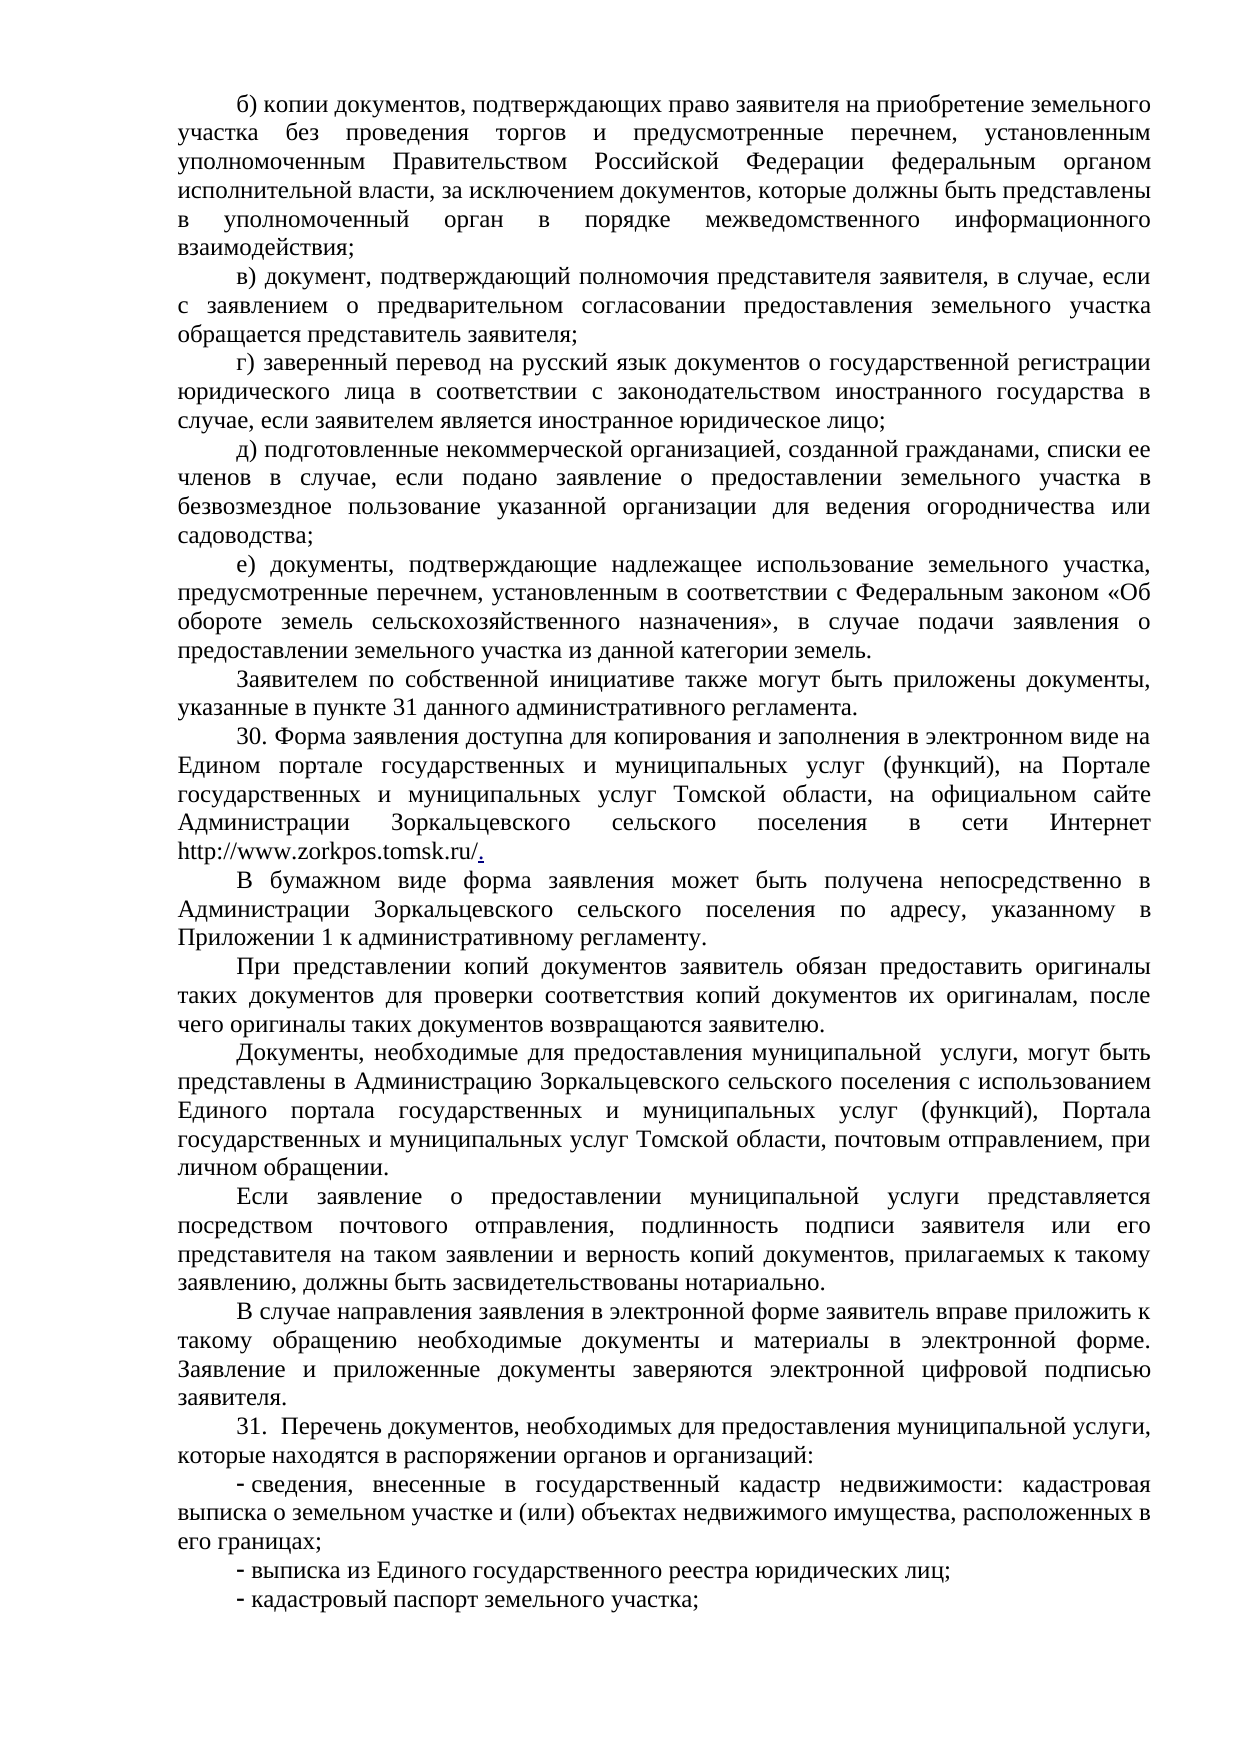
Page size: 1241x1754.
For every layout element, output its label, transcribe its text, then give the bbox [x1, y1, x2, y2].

list кадастровый паспорт земельного участка; [177, 1584, 1152, 1612]
text г) заверенный перевод на русский язык документов о государственной регистрации юридического лица в соответствии с законодательством иностранного государства в случае, если заявителем является иностранное юридическое лицо; [177, 347, 1152, 434]
text д) подготовленные некоммерческой организацией, созданной гражданами, списки ее членов в случае, если подано заявление о предоставлении земельного участка в безвозмездное пользование указанной организации для ведения огородничества или садоводства; [177, 434, 1152, 549]
text При представлении копий документов заявитель обязан предоставить оригиналы таких документов для проверки соответствия копий документов их оригиналам, после чего оригиналы таких документов возвращаются заявителю. [177, 951, 1152, 1037]
text Документы, необходимые для предоставления муниципальной услуги, могут быть представлены в Администрацию Зоркальцевского сельского поселения с использованием Единого портала государственных и муниципальных услуг (функций), Портала государственных и муниципальных услуг Томской области, почтовым отправлением, при личном обращении. [177, 1037, 1152, 1181]
list сведения, внесенные в государственный кадастр недвижимости: кадастровая выписка о земельном участке и (или) объектах недвижимого имущества, расположенных в его границах; [177, 1469, 1152, 1555]
text Если заявление о предоставлении муниципальной услуги представляется посредством почтового отправления, подлинность подписи заявителя или его представителя на таком заявлении и верность копий документов, прилагаемых к такому заявлению, должны быть засвидетельствованы нотариально. [177, 1181, 1152, 1296]
list Перечень документов, необходимых для предоставления муниципальной услуги, которые находятся в распоряжении органов и организаций: [177, 1411, 1152, 1469]
text Заявителем по собственной инициативе также могут быть приложены документы, указанные в пункте 31 данного административного регламента. [177, 664, 1152, 721]
text е) документы, подтверждающие надлежащее использование земельного участка, предусмотренные перечнем, установленным в соответствии с Федеральным законом «Об обороте земель сельскохозяйственного назначения», в случае подачи заявления о предоставлении земельного участка из данной категории земель. [177, 549, 1152, 664]
text В случае направления заявления в электронной форме заявитель вправе приложить к такому обращению необходимые документы и материалы в электронной форме. Заявление и приложенные документы заверяются электронной цифровой подписью заявителя. [177, 1296, 1152, 1411]
text В бумажном виде форма заявления может быть получена непосредственно в Администрации Зоркальцевского сельского поселения по адресу, указанному в Приложении 1 к административному регламенту. [177, 865, 1152, 951]
text 30. Форма заявления доступна для копирования и заполнения в электронном виде на Едином портале государственных и муниципальных услуг (функций), на Портале государственных и муниципальных услуг Томской области, на официальном сайте Администрации Зоркальцевского сельского поселения в сети Интернет http://www.zorkpos.tomsk.ru/. [177, 721, 1152, 865]
text в) документ, подтверждающий полномочия представителя заявителя, в случае, если с заявлением о предварительном согласовании предоставления земельного участка обращается представитель заявителя; [177, 261, 1152, 347]
text б) копии документов, подтверждающих право заявителя на приобретение земельного участка без проведения торгов и предусмотренные перечнем, установленным уполномоченным Правительством Российской Федерации федеральным органом исполнительной власти, за исключением документов, которые должны быть представлены в уполномоченный орган в порядке межведомственного информационного взаимодействия; [177, 89, 1152, 261]
list выписка из Единого государственного реестра юридических лиц; [177, 1555, 1152, 1584]
